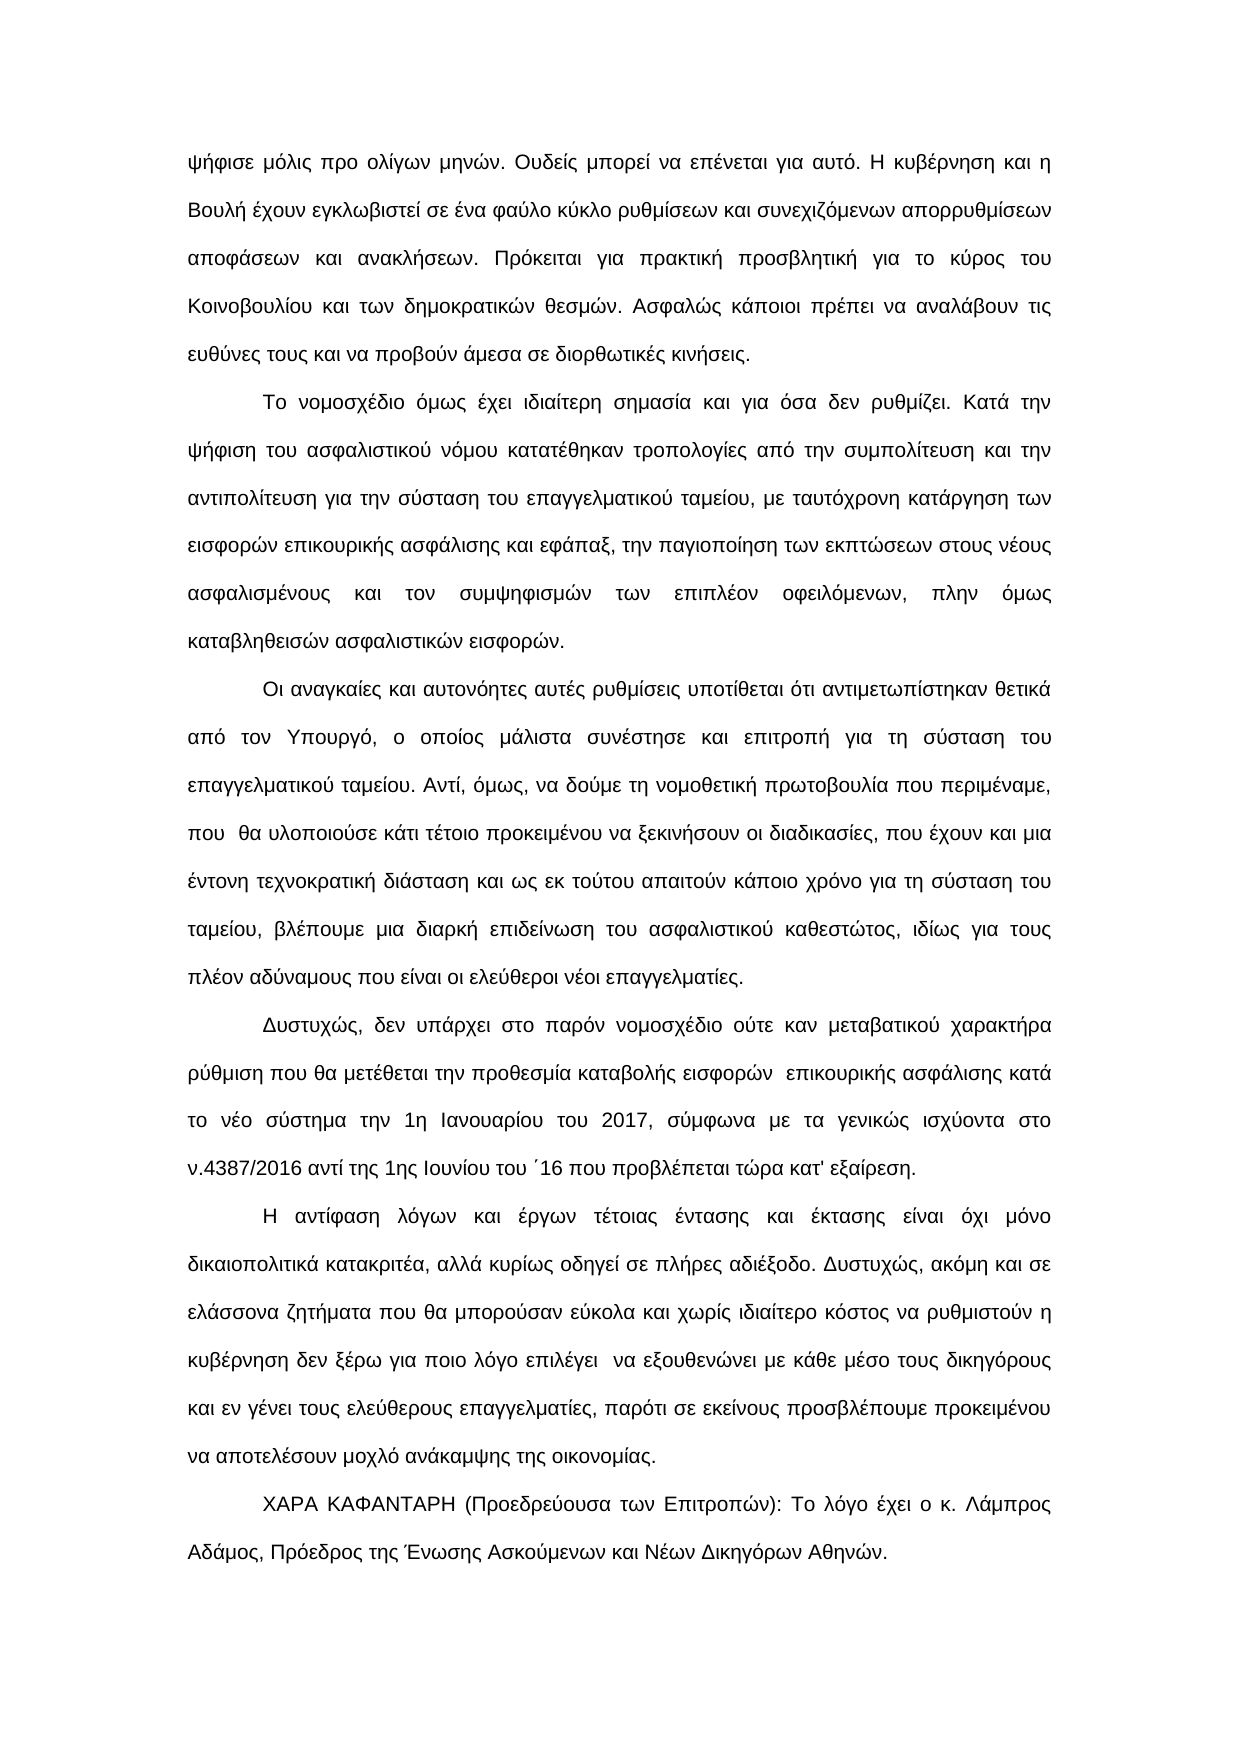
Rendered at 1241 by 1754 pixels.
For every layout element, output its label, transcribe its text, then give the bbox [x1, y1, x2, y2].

text Οι αναγκαίες και αυτονόητες αυτές ρυθμίσεις υποτίθεται ότι αντιμετωπίστηκαν θετικά από τον Υπουργό, ο οποίος μάλιστα συνέστησε και επιτροπή για τη σύσταση του επαγγελματικού ταμείου. Αντί, όμως, να δούμε τη νομοθετική πρωτοβουλία που περιμέναμε, που θα υλοποιούσε κάτι τέτοιο προκειμένου να ξεκινήσουν οι διαδικασίες, που έχουν και μια έντονη τεχνοκρατική διάσταση και ως εκ τούτου απαιτούν κάποιο χρόνο για τη σύσταση του ταμείου, βλέπουμε μια διαρκή επιδείνωση του ασφαλιστικού καθεστώτος, ιδίως για τους πλέον αδύναμους που είναι οι ελεύθεροι νέοι επαγγελματίες. [187, 677, 1053, 988]
text Η αντίφαση λόγων και έργων τέτοιας έντασης και έκτασης είναι όχι μόνο δικαιοπολιτικά κατακριτέα, αλλά κυρίως οδηγεί σε πλήρες αδιέξοδο. Δυστυχώς, ακόμη και σε ελάσσονα ζητήματα που θα μπορούσαν εύκολα και χωρίς ιδιαίτερο κόστος να ρυθμιστούν η κυβέρνηση δεν ξέρω για ποιο λόγο επιλέγει να εξουθενώνει με κάθε μέσο τους δικηγόρους και εν γένει τους ελεύθερους επαγγελματίες, παρότι σε εκείνους προσβλέπουμε προκειμένου να αποτελέσουν μοχλό ανάκαμψης της οικονομίας. [187, 1204, 1053, 1468]
text Δυστυχώς, δεν υπάρχει στο παρόν νομοσχέδιο ούτε καν μεταβατικού χαρακτήρα ρύθμιση που θα μετέθεται την προθεσμία καταβολής εισφορών επικουρικής ασφάλισης κατά το νέο σύστημα την 1η Ιανουαρίου του 2017, σύμφωνα με τα γενικώς ισχύοντα στο ν.4387/2016 αντί της 1ης Ιουνίου του ΄16 που προβλέπεται τώρα κατ' εξαίρεση. [187, 1012, 1053, 1180]
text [187, 150, 1053, 366]
text ΧΑΡΑ ΚΑΦΑΝΤΑΡΗ (Προεδρεύουσα των Επιτροπών): Το λόγο έχει ο κ. Λάμπρος Αδάμος, Πρόεδρος της Ένωσης Ασκούμενων και Νέων Δικηγόρων Αθηνών. [187, 1492, 1053, 1563]
text Το νομοσχέδιο όμως έχει ιδιαίτερη σημασία και για όσα δεν ρυθμίζει. Κατά την ψήφιση του ασφαλιστικού νόμου κατατέθηκαν τροπολογίες από την συμπολίτευση και την αντιπολίτευση για την σύσταση του επαγγελματικού ταμείου, με ταυτόχρονη κατάργηση των εισφορών επικουρικής ασφάλισης και εφάπαξ, την παγιοποίηση των εκπτώσεων στους νέους ασφαλισμένους και τον συμψηφισμών των επιπλέον οφειλόμενων, πλην όμως καταβληθεισών ασφαλιστικών εισφορών. [187, 389, 1053, 653]
